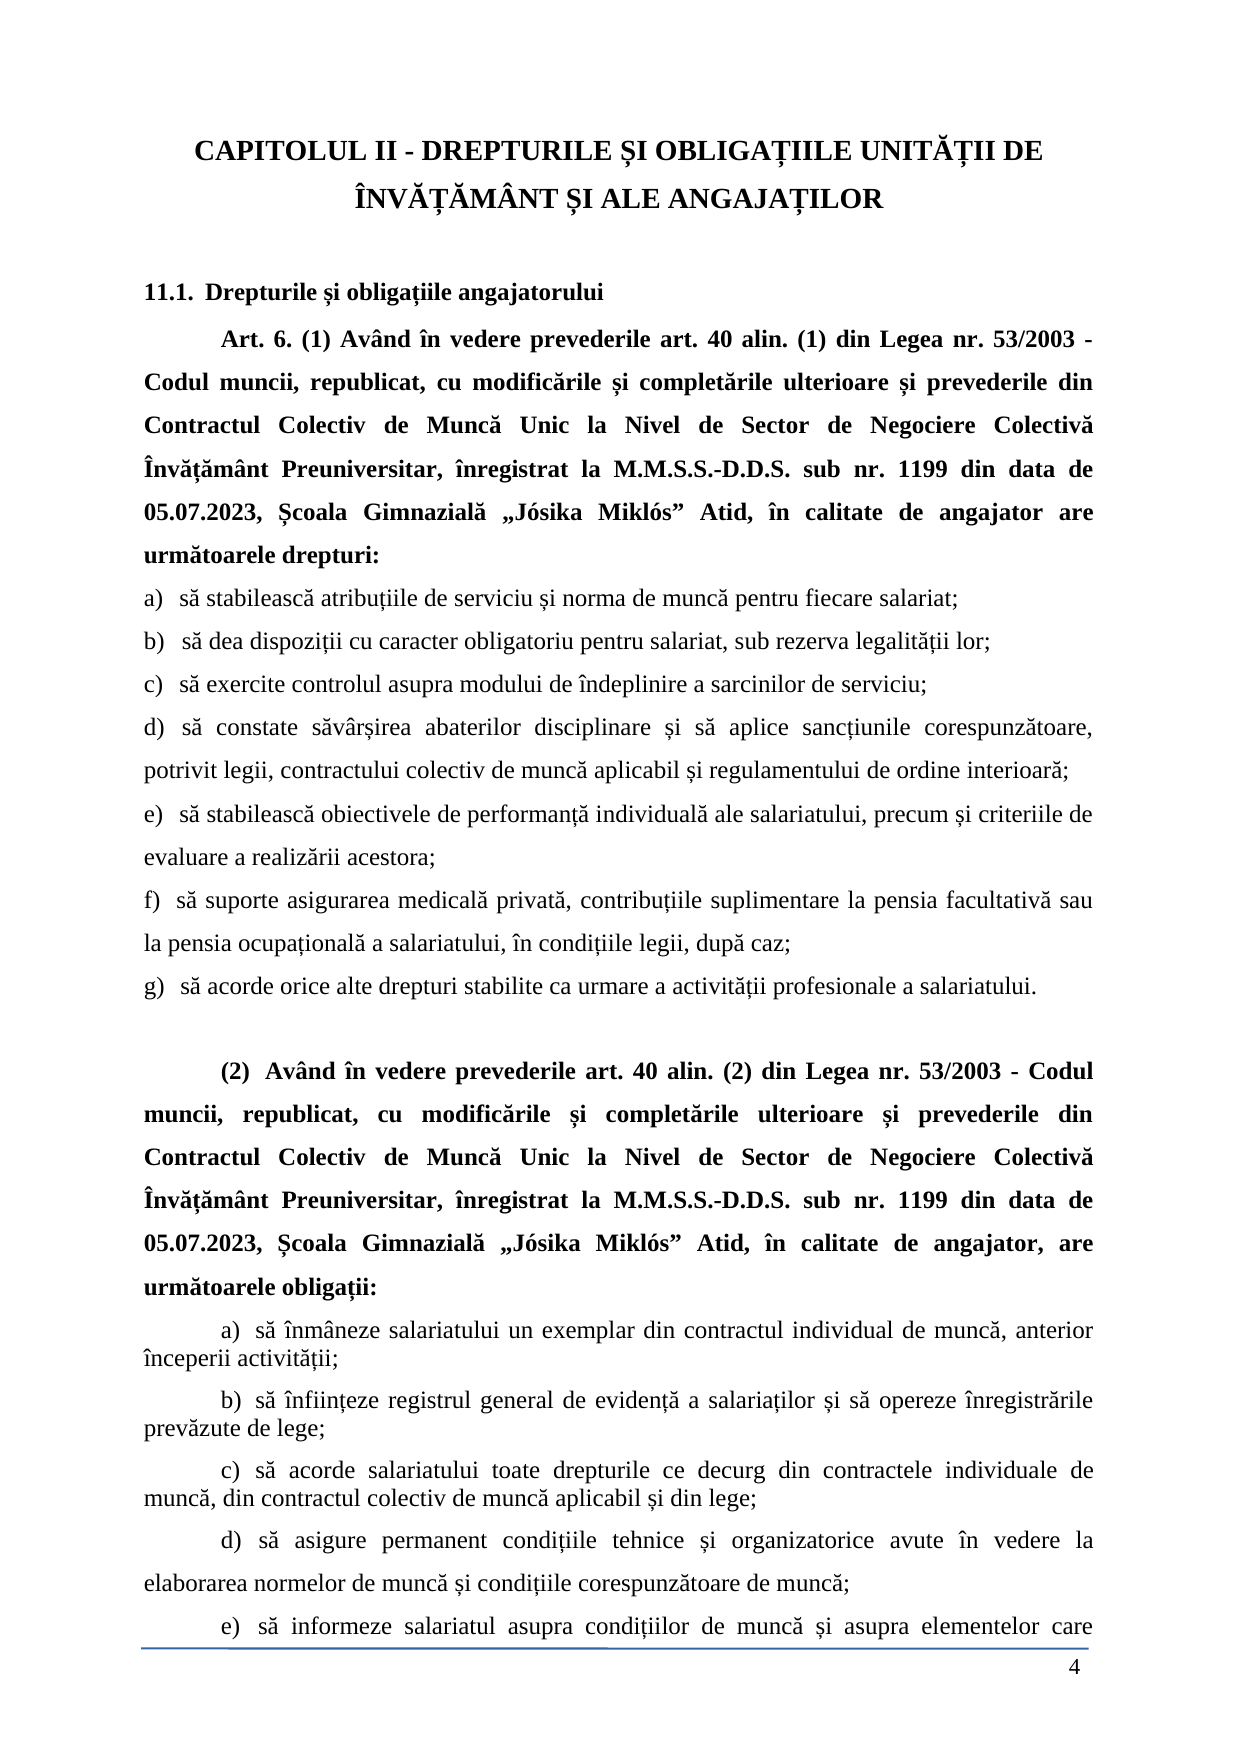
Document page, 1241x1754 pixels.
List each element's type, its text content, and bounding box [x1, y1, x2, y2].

list să suporte asigurarea medicală privată, contribuțiile suplimentare la pensia facultativă sau la pensia ocupațională a salariatului, în condițiile legii, după caz; [143, 885, 1094, 957]
list să stabilească atribuțiile de serviciu și norma de muncă pentru fiecare salariat; [143, 583, 1094, 612]
list Având în vedere prevederile art. 40 alin. (2) din Legea nr. 53/2003 - Codul muncii, republicat, cu modificările și completările ulterioare și prevederile din Contractul Colectiv de Muncă Unic la Nivel de Sector de Negociere Colectivă Învățământ Preuniversitar, înregistrat la M.M.S.S.-D.D.S. sub nr. 1199 din data de 05.07.2023, Școala Gimnazială „Jósika Miklós” Atid, în calitate de angajator, are următoarele obligații: [143, 1056, 1094, 1300]
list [143, 1611, 1094, 1640]
list să constate săvârșirea abaterilor disciplinare și să aplice sancțiunile corespunzătoare, potrivit legii, contractului colectiv de muncă aplicabil și regulamentului de ordine interioară; [143, 712, 1094, 784]
list să dea dispoziții cu caracter obligatoriu pentru salariat, sub rezerva legalității lor; [143, 626, 1094, 655]
list să exercite controlul asupra modului de îndeplinire a sarcinilor de serviciu; [143, 669, 1094, 698]
list să înființeze registrul general de evidență a salariaților și să opereze înregistrările prevăzute de lege; [143, 1385, 1094, 1442]
list să acorde salariatului toate drepturile ce decurg din contractele individuale de muncă, din contractul colectiv de muncă aplicabil și din lege; [143, 1455, 1094, 1512]
list să acorde orice alte drepturi stabilite ca urmare a activității profesionale a salariatului. [143, 971, 1094, 1000]
text Art. 6. (1) Având în vedere prevederile art. 40 alin. (1) din Legea nr. 53/2003 - Codul muncii, republicat, cu modificările și completările ulterioare și prevederile din Contractul Colectiv de Muncă Unic la Nivel de Sector de Negociere Colectivă Învățământ Preuniversitar, înregistrat la M.M.S.S.-D.D.S. sub nr. 1199 din data de 05.07.2023, Școala Gimnazială „Jósika Miklós” Atid, în calitate de angajator are următoarele drepturi: [143, 324, 1094, 569]
list să înmâneze salariatului un exemplar din contractul individual de muncă, anterior începerii activității; [143, 1315, 1094, 1372]
list să asigure permanent condițiile tehnice și organizatorice avute în vedere la elaborarea normelor de muncă și condițiile corespunzătoare de muncă; [143, 1525, 1094, 1597]
list Drepturile și obligațiile angajatorului [143, 277, 1094, 306]
text ÎNVĂȚĂMÂNT ȘI ALE ANGAJAȚILOR [143, 181, 1094, 214]
list să stabilească obiectivele de performanță individuală ale salariatului, precum și criteriile de evaluare a realizării acestora; [143, 799, 1094, 871]
text CAPITOLUL II - DREPTURILE ȘI OBLIGAȚIILE UNITĂȚII DE [143, 133, 1094, 166]
